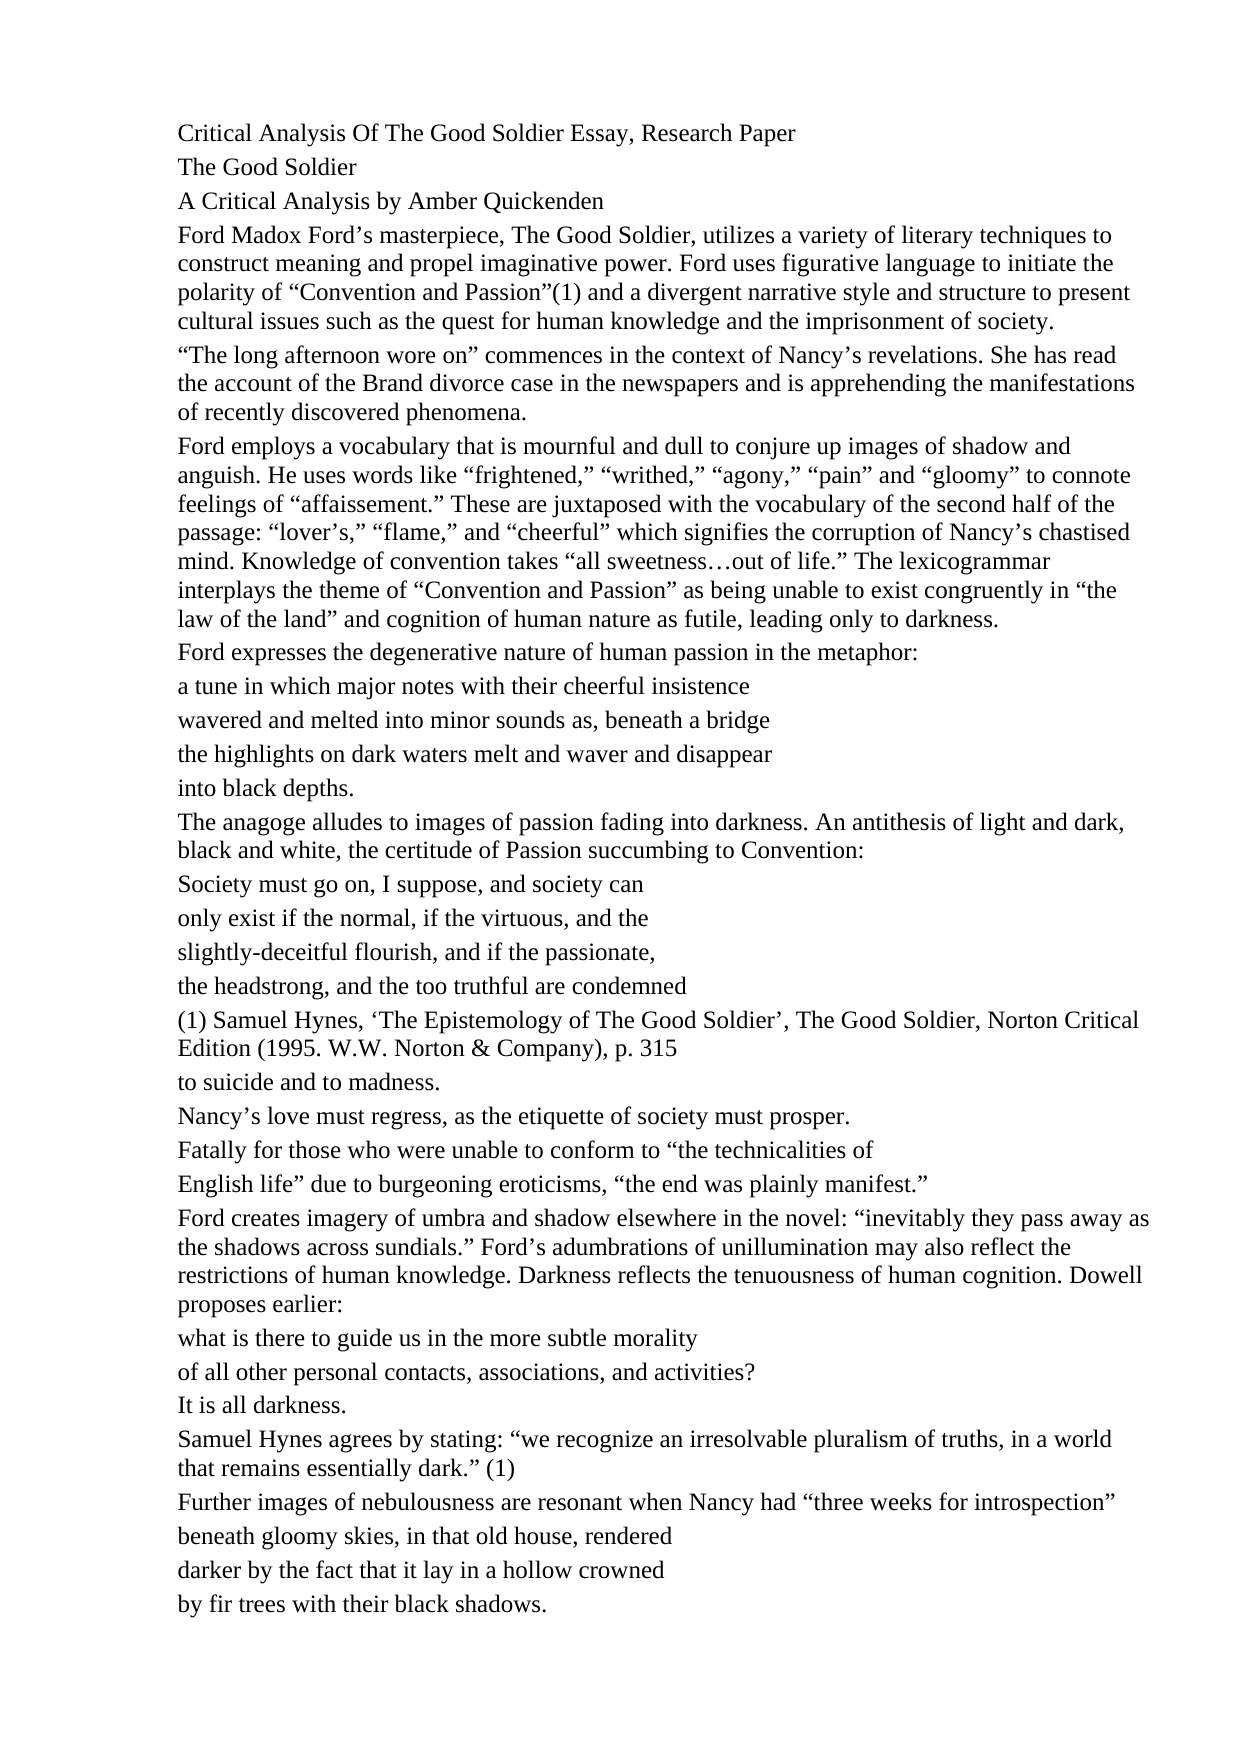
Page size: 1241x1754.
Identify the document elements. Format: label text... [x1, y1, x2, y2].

text only exist if the normal, if the virtuous, and the [177, 903, 1152, 932]
text into black depths. [177, 773, 1152, 802]
text Society must go on, I suppose, and society can [177, 869, 1152, 898]
text by fir trees with their black shadows. [177, 1589, 1152, 1617]
text Critical Analysis Of The Good Soldier Essay, Research Paper [177, 118, 1152, 147]
text It is all darkness. [177, 1391, 1152, 1419]
text English life” due to burgeoning eroticisms, “the end was plainly manifest.” [177, 1169, 1152, 1198]
text of all other personal contacts, associations, and activities? [177, 1357, 1152, 1386]
text “The long afternoon wore on” commences in the context of Nancy’s revelations. She has read the account of the Brand divorce case in the newspapers and is apprehending the manifestations of recently discovered phenomena. [177, 340, 1152, 426]
text The Good Soldier [177, 152, 1152, 181]
text Fatally for those who were unable to conform to “the technicalities of [177, 1135, 1152, 1164]
text Ford employs a vocabulary that is mournful and dull to conjure up images of shadow and anguish. He uses words like “frightened,” “writhed,” “agony,” “pain” and “gloomy” to connote feelings of “affaissement.” These are juxtaposed with the vocabulary of the second half of the passage: “lover’s,” “flame,” and “cheerful” which signifies the corruption of Nancy’s chastised mind. Knowledge of convention takes “all sweetness…out of life.” The lexicogrammar interplays the theme of “Convention and Passion” as being unable to exist congruently in “the law of the land” and cognition of human nature as futile, leading only to darkness. [177, 431, 1152, 632]
text Ford Madox Ford’s masterpiece, The Good Soldier, utilizes a variety of literary techniques to construct meaning and propel imaginative power. Ford uses figurative language to initiate the polarity of “Convention and Passion”(1) and a divergent narrative style and structure to present cultural issues such as the quest for human knowledge and the imprisonment of society. [177, 220, 1152, 335]
text Samuel Hynes agrees by stating: “we recognize an irresolvable pluralism of truths, in a world that remains essentially dark.” (1) [177, 1424, 1152, 1482]
text darker by the fact that it lay in a hollow crowned [177, 1555, 1152, 1583]
text slightly-deceitful flourish, and if the passionate, [177, 937, 1152, 966]
text The anagoge alludes to images of passion fading into darkness. An antithesis of light and dark, black and white, the certitude of Passion succumbing to Convention: [177, 807, 1152, 864]
text (1) Samuel Hynes, ‘The Epistemology of The Good Soldier’, The Good Soldier, Norton Critical Edition (1995. W.W. Norton & Company), p. 315 [177, 1005, 1152, 1062]
text A Critical Analysis by Amber Quickenden [177, 186, 1152, 214]
text to suicide and to madness. [177, 1067, 1152, 1096]
text Ford creates imagery of umbra and shadow elsewhere in the novel: “inevitably they pass away as the shadows across sundials.” Ford’s adumbrations of unillumination may also reflect the restrictions of human knowledge. Darkness reflects the tenuousness of human cognition. Dowell proposes earlier: [177, 1203, 1152, 1318]
text beneath gloomy skies, in that old house, rendered [177, 1521, 1152, 1550]
text wavered and melted into minor sounds as, beneath a bridge [177, 705, 1152, 734]
text Nancy’s love must regress, as the etiquette of society must prosper. [177, 1101, 1152, 1130]
text Further images of nebulousness are resonant when Nancy had “three weeks for introspection” [177, 1487, 1152, 1516]
text the highlights on dark waters melt and waver and disappear [177, 739, 1152, 768]
text a tune in which major notes with their cheerful insistence [177, 671, 1152, 700]
text what is there to guide us in the more subtle morality [177, 1323, 1152, 1352]
text the headstrong, and the too truthful are condemned [177, 971, 1152, 1000]
text Ford expresses the degenerative nature of human passion in the metaphor: [177, 637, 1152, 666]
